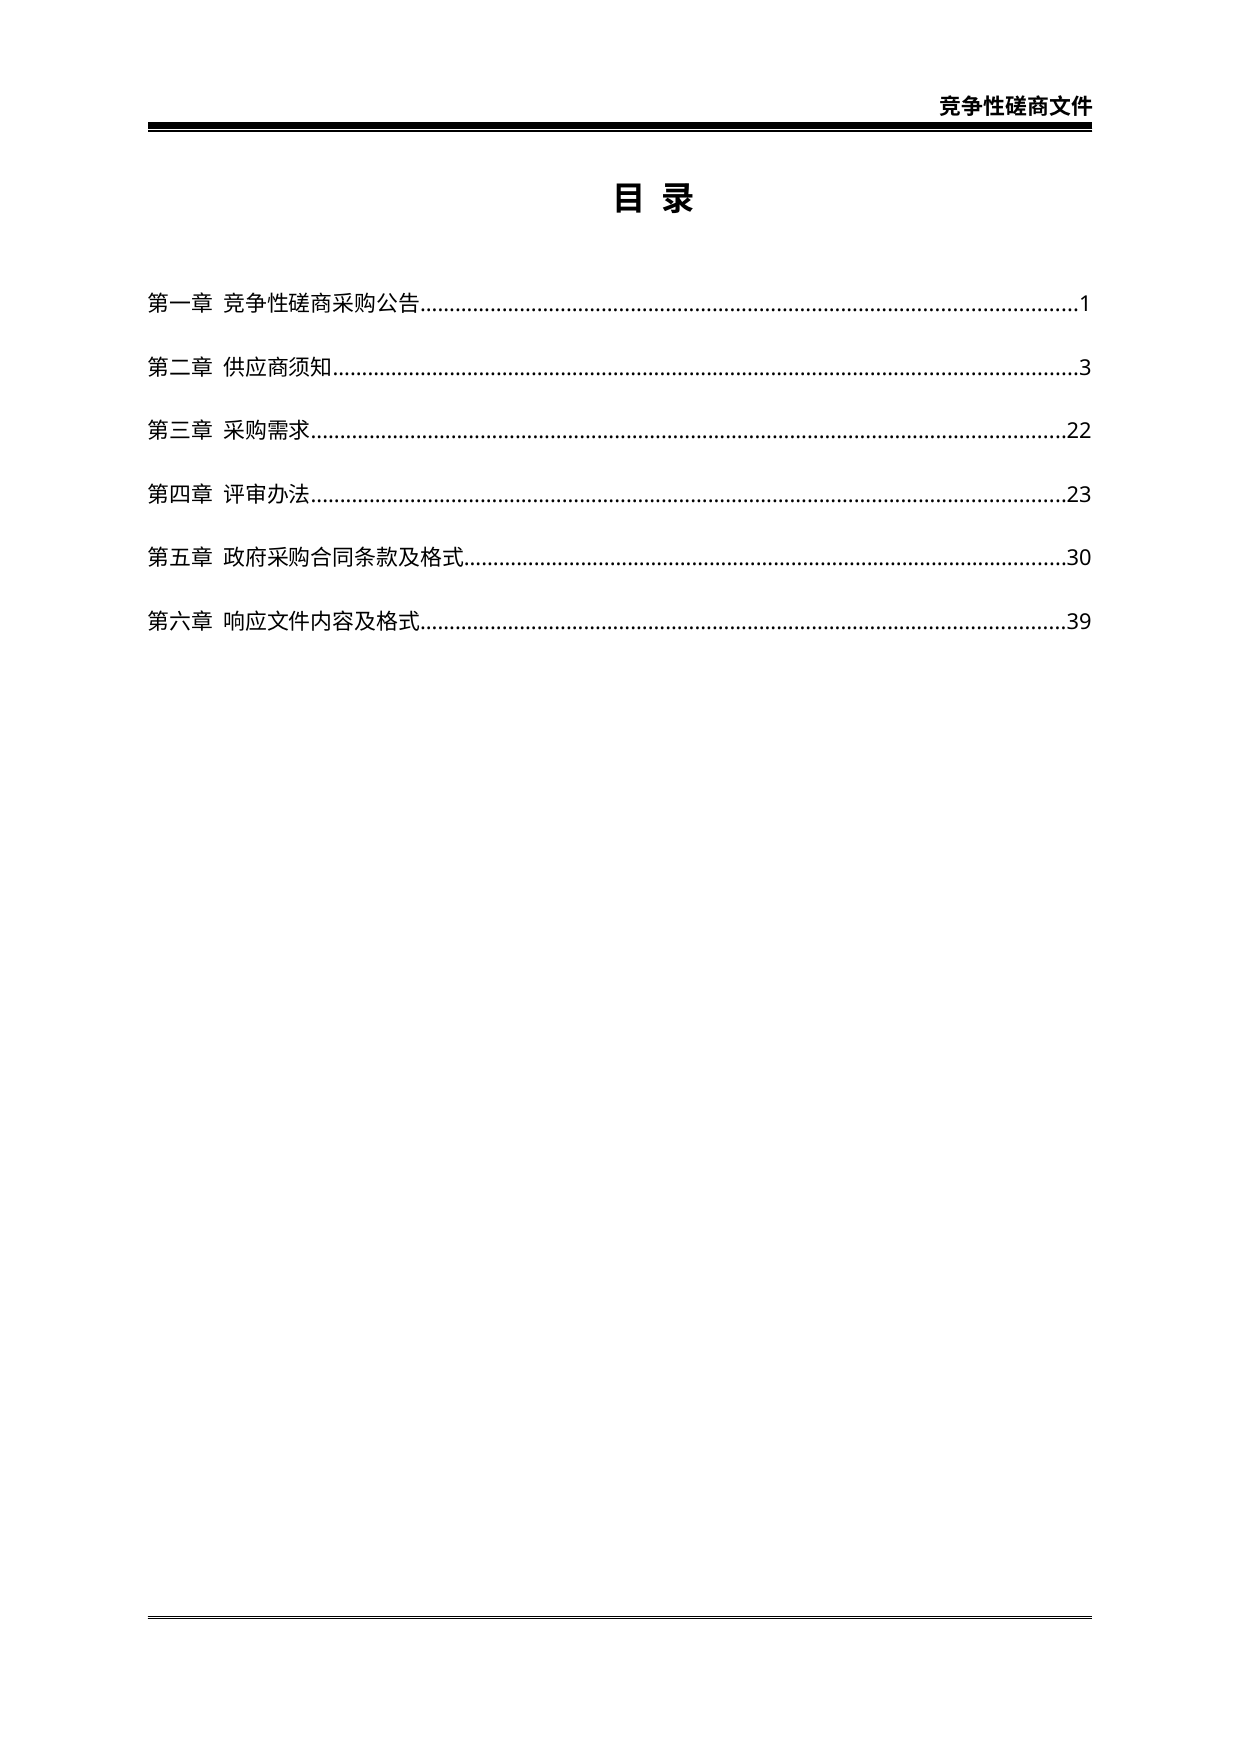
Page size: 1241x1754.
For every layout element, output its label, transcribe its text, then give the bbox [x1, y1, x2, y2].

text 目 录 [148, 162, 1092, 229]
text 第六章 响应文件内容及格式 39 [148, 604, 1092, 636]
text 第三章 采购需求 22 [148, 413, 1092, 445]
text 第一章 竞争性磋商采购公告 1 [148, 286, 1092, 318]
text 第四章 评审办法 23 [148, 477, 1092, 509]
text 第五章 政府采购合同条款及格式 30 [148, 540, 1092, 572]
text 第二章 供应商须知 3 [148, 350, 1092, 382]
